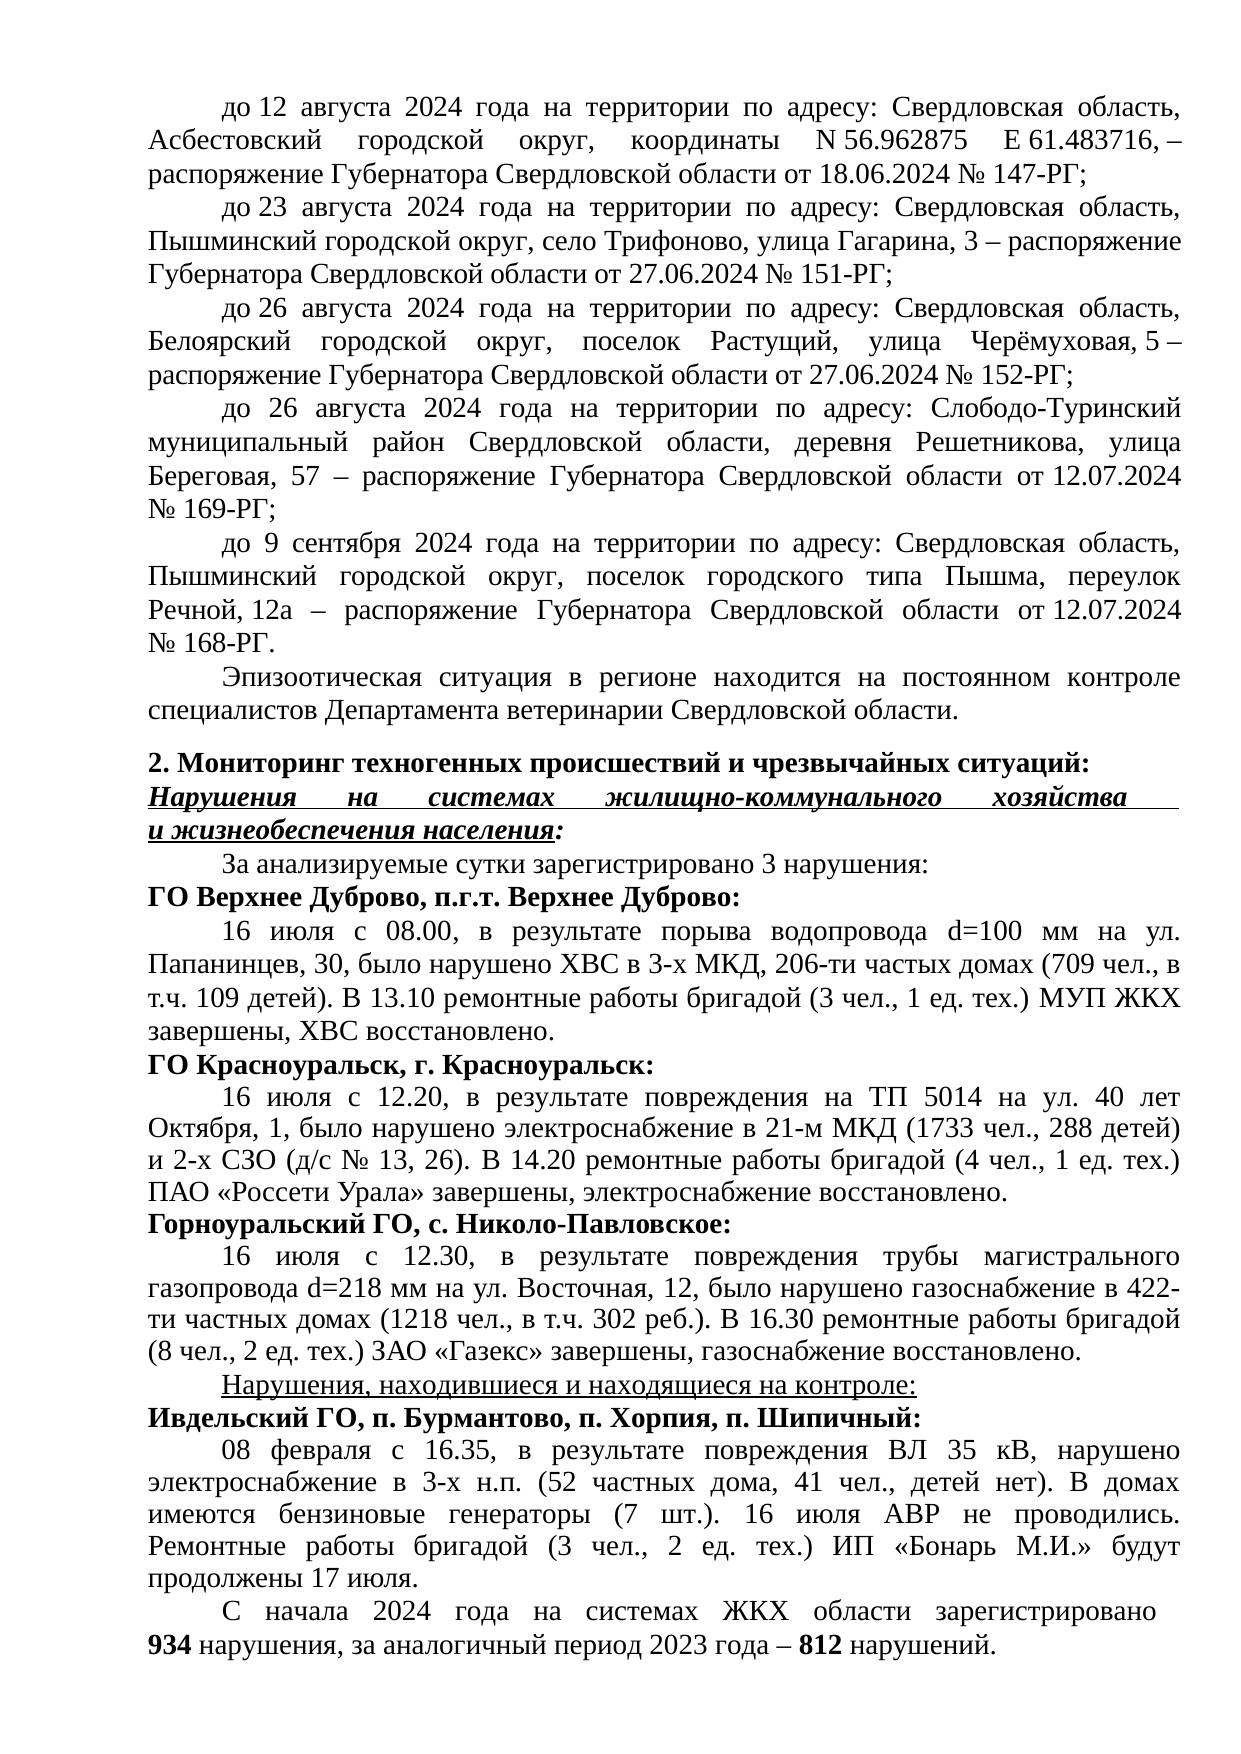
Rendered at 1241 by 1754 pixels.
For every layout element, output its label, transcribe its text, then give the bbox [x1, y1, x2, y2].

text 16 июля с 08.00, в результате порыва водопровода d=100 мм на ул. Папанинцев, 30, было нарушено ХВС в 3-х МКД, 206-ти частых домах (709 чел., в т.ч. 109 детей). В 13.10 ремонтные работы бригадой (3 чел., 1 ед. тех.) МУП ЖКХ завершены, ХВС восстановлено. [148, 913, 1181, 1047]
text до 9 сентября 2024 года на территории по адресу: Свердловская область, Пышминский городской округ, поселок городского типа Пышма, переулок Речной, 12а – распоряжение Губернатора Свердловской области от 12.07.2024 № 168-РГ. [148, 525, 1181, 659]
text 16 июля с 12.30, в результате повреждения трубы магистрального газопровода d=218 мм на ул. Восточная, 12, было нарушено газоснабжение в 422-ти частных домах (1218 чел., в т.ч. 302 реб.). В 16.30 ремонтные работы бригадой (8 чел., 2 ед. тех.) ЗАО «Газекс» завершены, газоснабжение восстановлено. [148, 1240, 1181, 1367]
text 16 июля с 12.20, в результате повреждения на ТП 5014 на ул. 40 лет Октября, 1, было нарушено электроснабжение в 21-м МКД (1733 чел., 288 детей) и 2-х СЗО (д/с № 13, 26). В 14.20 ремонтные работы бригадой (4 чел., 1 ед. тех.) ПАО «Россети Урала» завершены, электроснабжение восстановлено. [148, 1081, 1181, 1208]
text Нарушения на системах жилищно-коммунального хозяйства и жизнеобеспечения населения: [148, 779, 1181, 846]
text до 26 августа 2024 года на территории по адресу: Свердловская область, Белоярский городской округ, поселок Растущий, улица Черёмуховая, 5 – распоряжение Губернатора Свердловской области от 27.06.2024 № 152-РГ; [148, 290, 1181, 391]
text ГО Красноуральск, г. Красноуральск: [148, 1047, 1181, 1081]
text до 12 августа 2024 года на территории по адресу: Свердловская область, Асбестовский городской округ, координаты N 56.962875 E 61.483716, – распоряжение Губернатора Свердловской области от 18.06.2024 № 147-РГ; [148, 89, 1181, 189]
text 08 февраля с 16.35, в результате повреждения ВЛ 35 кВ, нарушено электроснабжение в 3-х н.п. (52 частных дома, 41 чел., детей нет). В домах имеются бензиновые генераторы (7 шт.). 16 июля АВР не проводились. Ремонтные работы бригадой (3 чел., 2 ед. тех.) ИП «Бонарь М.И.» будут продолжены 17 июля. [148, 1434, 1181, 1593]
text Эпизоотическая ситуация в регионе находится на постоянном контроле специалистов Департамента ветеринарии Свердловской области. [148, 659, 1181, 726]
text За анализируемые сутки зарегистрировано 3 нарушения: [148, 846, 1181, 879]
text до 26 августа 2024 года на территории по адресу: Слободо-Туринский муниципальный район Свердловской области, деревня Решетникова, улица Береговая, 57 – распоряжение Губернатора Свердловской области от 12.07.2024 № 169-РГ; [148, 391, 1181, 525]
text С начала 2024 года на системах ЖКХ области зарегистрировано 934 нарушения, за аналогичный период 2023 года – 812 нарушений. [148, 1593, 1181, 1661]
text до 23 августа 2024 года на территории по адресу: Свердловская область, Пышминский городской округ, село Трифоново, улица Гагарина, 3 – распоряжение Губернатора Свердловской области от 27.06.2024 № 151-РГ; [148, 189, 1181, 290]
text 2. Мониторинг техногенных происшествий и чрезвычайных ситуаций: [148, 745, 1181, 779]
text Ивдельский ГО, п. Бурмантово, п. Хорпия, п. Шипичный: [148, 1401, 1181, 1434]
text Горноуральский ГО, с. Николо-Павловское: [148, 1208, 1181, 1240]
text Нарушения, находившиеся и находящиеся на контроле: [148, 1367, 1181, 1401]
text ГО Верхнее Дуброво, п.г.т. Верхнее Дуброво: [148, 879, 1181, 913]
